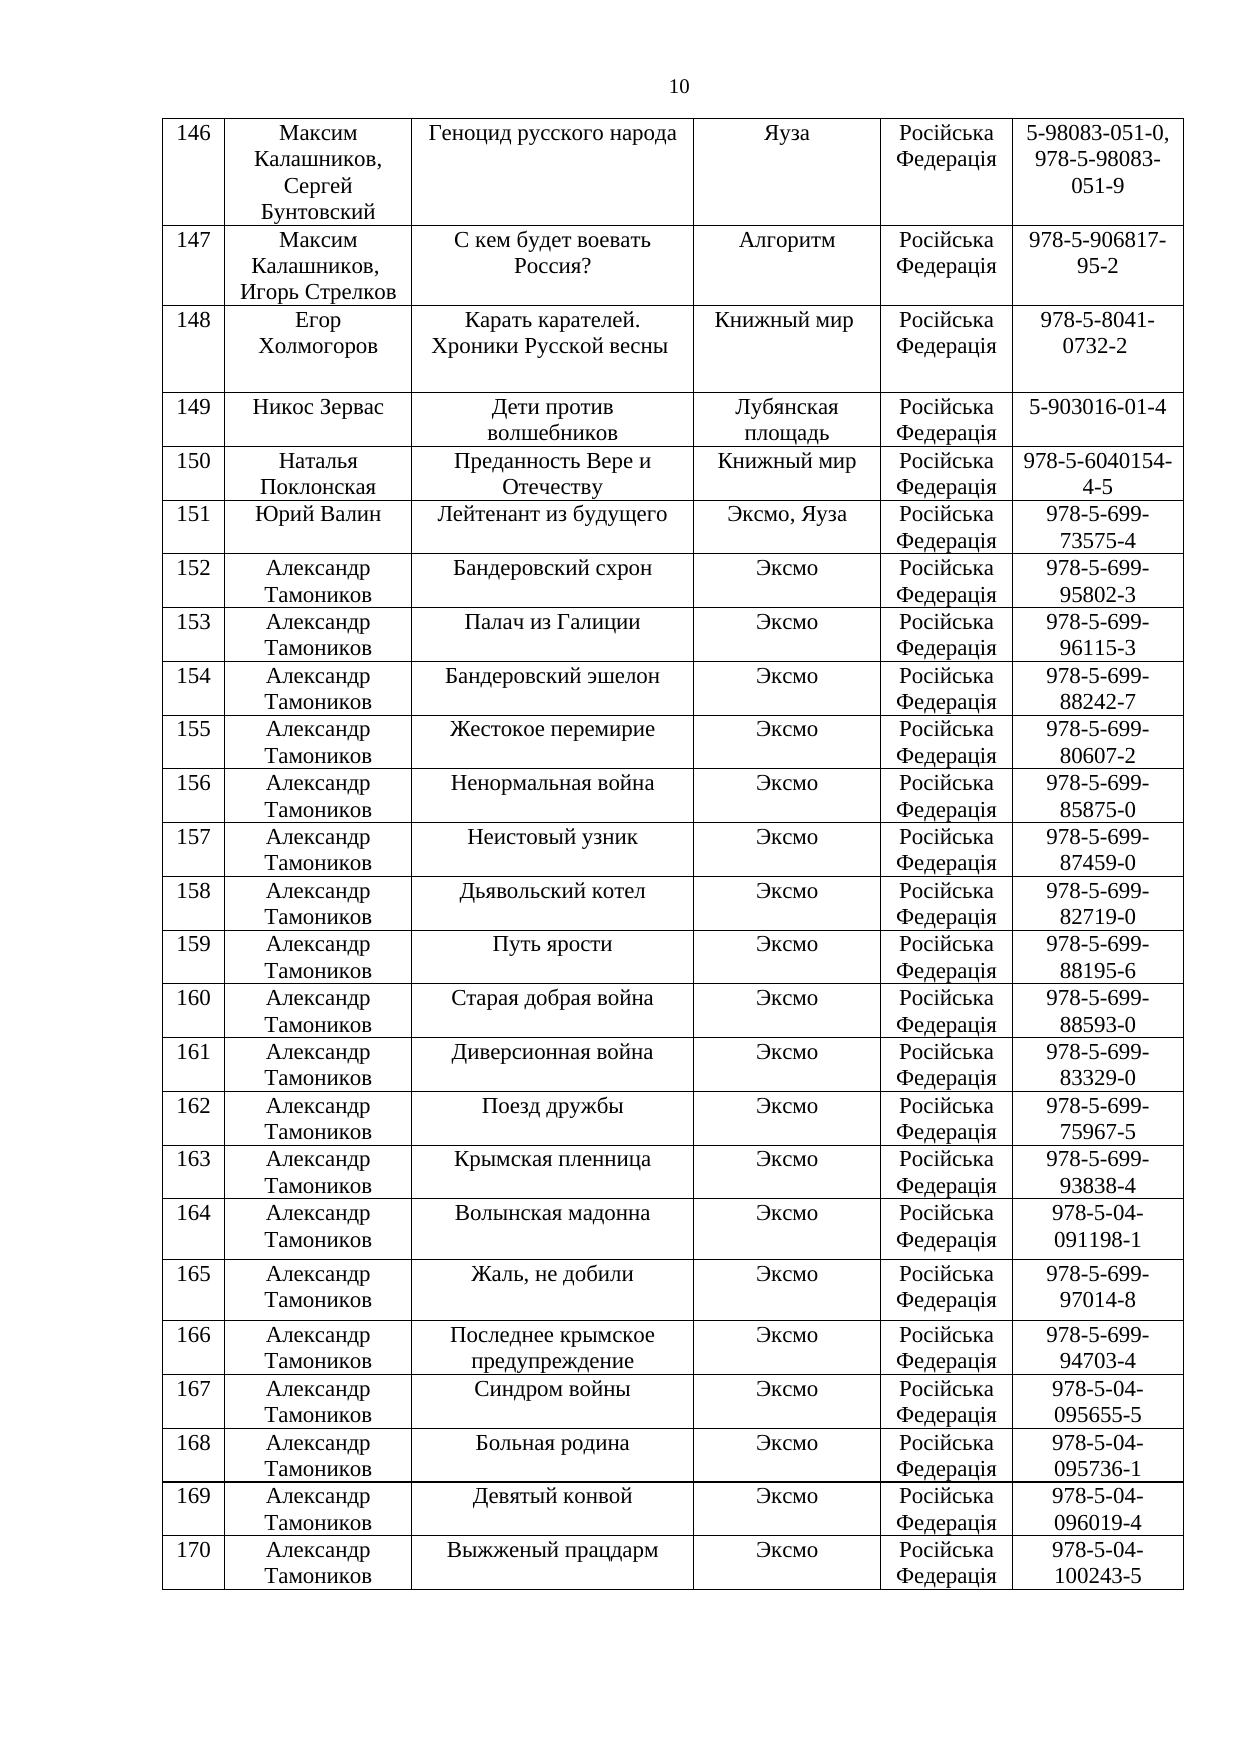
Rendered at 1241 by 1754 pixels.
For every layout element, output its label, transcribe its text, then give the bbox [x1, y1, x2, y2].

table_cell Эксмо [694, 1321, 880, 1374]
table_cell 978-5-699-88593-0 [1013, 984, 1183, 1037]
table_cell 162 [163, 1092, 224, 1144]
table_cell Російська Федерація [881, 554, 1012, 607]
table_cell Бандеровский схрон [412, 554, 693, 607]
table_cell Эксмо [694, 662, 880, 714]
table_cell Російська Федерація [881, 1429, 1012, 1481]
table_cell Жаль, не добили [412, 1260, 693, 1320]
table_cell 149 [163, 393, 224, 446]
table_cell Книжный мир [694, 306, 880, 392]
table_cell Эксмо [694, 1038, 880, 1091]
table_cell Російська Федерація [881, 716, 1012, 768]
table_cell 978-5-04-095736-1 [1013, 1429, 1183, 1481]
table_cell Преданность Вере и Отечеству [412, 447, 693, 499]
table_cell 147 [163, 226, 224, 305]
table_cell 161 [163, 1038, 224, 1091]
table_cell С кем будет воевать Россия? [412, 226, 693, 305]
table_cell Эксмо [694, 1146, 880, 1198]
table_cell Александр Тамоников [225, 1199, 411, 1259]
table_cell Эксмо [694, 1092, 880, 1144]
table_cell Жестокое перемирие [412, 716, 693, 768]
table_cell Старая добрая война [412, 984, 693, 1037]
table_cell Александр Тамоников [225, 1536, 411, 1589]
table_cell Російська Федерація [881, 931, 1012, 983]
table_cell 154 [163, 662, 224, 714]
table_cell Російська Федерація [881, 877, 1012, 929]
table_cell 150 [163, 447, 224, 499]
table_cell Російська Федерація [881, 1199, 1012, 1259]
table_cell Последнее крымское предупреждение [412, 1321, 693, 1374]
table_cell Александр Тамоников [225, 554, 411, 607]
table_cell Александр Тамоников [225, 1375, 411, 1428]
table_cell Александр Тамоников [225, 1092, 411, 1144]
table_cell Крымская пленница [412, 1146, 693, 1198]
table_cell Выжженый працдарм [412, 1536, 693, 1589]
table_cell Російська Федерація [881, 1321, 1012, 1374]
table_cell 156 [163, 769, 224, 822]
table_cell 978-5-04-100243-5 [1013, 1536, 1183, 1589]
table_cell 978-5-699-95802-3 [1013, 554, 1183, 607]
table_cell Палач из Галиции [412, 608, 693, 661]
table_cell Російська Федерація [881, 1146, 1012, 1198]
table_cell Эксмо, Яуза [694, 501, 880, 553]
table_cell 155 [163, 716, 224, 768]
table_cell Эксмо [694, 877, 880, 929]
table_cell 5-98083-051-0, 978-5-98083-051-9 [1013, 119, 1183, 224]
table_cell Эксмо [694, 769, 880, 822]
table_cell 170 [163, 1536, 224, 1589]
table_cell 159 [163, 931, 224, 983]
table_cell Эксмо [694, 716, 880, 768]
table_cell 168 [163, 1429, 224, 1481]
table_cell 163 [163, 1146, 224, 1198]
table_cell Геноцид русского народа [412, 119, 693, 224]
table_cell Російська Федерація [881, 306, 1012, 392]
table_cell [225, 119, 411, 224]
table_cell 978-5-699-80607-2 [1013, 716, 1183, 768]
table_cell Никос Зервас [225, 393, 411, 446]
table_cell 978-5-906817-95-2 [1013, 226, 1183, 305]
table_cell Александр Тамоников [225, 931, 411, 983]
table_cell Александр Тамоников [225, 1260, 411, 1320]
table_cell Эксмо [694, 984, 880, 1037]
table_cell 978-5-6040154-4-5 [1013, 447, 1183, 499]
table_cell 164 [163, 1199, 224, 1259]
table_cell Александр Тамоников [225, 823, 411, 876]
table_cell Александр Тамоников [225, 608, 411, 661]
table_cell 148 [163, 306, 224, 392]
table_cell Волынская мадонна [412, 1199, 693, 1259]
table_cell 5-903016-01-4 [1013, 393, 1183, 446]
table_cell Російська Федерація [881, 447, 1012, 499]
table_cell Російська Федерація [881, 1536, 1012, 1589]
table_cell Эксмо [694, 1375, 880, 1428]
table_cell Александр Тамоников [225, 1038, 411, 1091]
table_cell Російська Федерація [881, 1092, 1012, 1144]
table_cell Бандеровский эшелон [412, 662, 693, 714]
table_cell 978-5-699-88242-7 [1013, 662, 1183, 714]
table_cell 978-5-699-83329-0 [1013, 1038, 1183, 1091]
table_cell Александр Тамоников [225, 769, 411, 822]
table_cell 165 [163, 1260, 224, 1320]
table_cell Дьявольский котел [412, 877, 693, 929]
table_cell Лубянская площадь [694, 393, 880, 446]
table_cell Эксмо [694, 1199, 880, 1259]
table_cell 978-5-04-095655-5 [1013, 1375, 1183, 1428]
table_cell 978-5-699-82719-0 [1013, 877, 1183, 929]
table_cell Александр Тамоников [225, 984, 411, 1037]
table_cell Александр Тамоников [225, 1146, 411, 1198]
table_cell 978-5-699-93838-4 [1013, 1146, 1183, 1198]
table_cell Больная родина [412, 1429, 693, 1481]
table_cell Эксмо [694, 1260, 880, 1320]
table_cell 978-5-699-73575-4 [1013, 501, 1183, 553]
table_cell Російська Федерація [881, 662, 1012, 714]
table_cell Російська Федерація [881, 119, 1012, 224]
table_cell 978-5-699-97014-8 [1013, 1260, 1183, 1320]
table_cell Эксмо [694, 931, 880, 983]
table_cell 166 [163, 1321, 224, 1374]
table_cell Книжный мир [694, 447, 880, 499]
table_cell Ненормальная война [412, 769, 693, 822]
table_cell Лейтенант из будущего [412, 501, 693, 553]
table_cell Эксмо [694, 554, 880, 607]
table_cell 978-5-699-85875-0 [1013, 769, 1183, 822]
table_cell Эксмо [694, 1536, 880, 1589]
table_cell Алгоритм [694, 226, 880, 305]
table_cell Російська Федерація [881, 984, 1012, 1037]
table_cell Дети против волшебников [412, 393, 693, 446]
table_cell 152 [163, 554, 224, 607]
table_cell 978-5-699-94703-4 [1013, 1321, 1183, 1374]
table_cell Поезд дружбы [412, 1092, 693, 1144]
table_cell Російська Федерація [881, 608, 1012, 661]
table_cell Александр Тамоников [225, 662, 411, 714]
table_cell Егор Холмогоров [225, 306, 411, 392]
table_cell Александр Тамоников [225, 716, 411, 768]
table_cell Російська Федерація [881, 769, 1012, 822]
table_cell Александр Тамоников [225, 1429, 411, 1481]
table_cell Эксмо [694, 608, 880, 661]
table_cell Юрий Валин [225, 501, 411, 553]
table_cell Девятый конвой [412, 1483, 693, 1535]
table_cell Синдром войны [412, 1375, 693, 1428]
table_cell Російська Федерація [881, 1260, 1012, 1320]
table_cell Яуза [694, 119, 880, 224]
table_cell 978-5-04-096019-4 [1013, 1483, 1183, 1535]
table_cell 153 [163, 608, 224, 661]
table_cell 978-5-699-96115-3 [1013, 608, 1183, 661]
table_cell 146 [163, 119, 224, 224]
table_cell Диверсионная война [412, 1038, 693, 1091]
table_cell Эксмо [694, 1429, 880, 1481]
table_cell 160 [163, 984, 224, 1037]
table_cell Александр Тамоников [225, 1321, 411, 1374]
table_cell Максим Калашников, Игорь Стрелков [225, 226, 411, 305]
table_cell Російська Федерація [881, 1038, 1012, 1091]
table_cell Російська Федерація [881, 501, 1012, 553]
table_cell Російська Федерація [881, 1483, 1012, 1535]
table_cell Наталья Поклонская [225, 447, 411, 499]
table_cell Російська Федерація [881, 393, 1012, 446]
table_cell 157 [163, 823, 224, 876]
table_cell 167 [163, 1375, 224, 1428]
table_cell Эксмо [694, 1483, 880, 1535]
table_cell 169 [163, 1483, 224, 1535]
table_cell 978-5-699-88195-6 [1013, 931, 1183, 983]
table_cell Російська Федерація [881, 823, 1012, 876]
table_cell 151 [163, 501, 224, 553]
table_cell 978-5-8041-0732-2 [1013, 306, 1183, 392]
table_cell Неистовый узник [412, 823, 693, 876]
table_cell Путь ярости [412, 931, 693, 983]
table_cell Александр Тамоников [225, 877, 411, 929]
table_cell 978-5-04-091198-1 [1013, 1199, 1183, 1259]
table_cell Російська Федерація [881, 226, 1012, 305]
table_cell 158 [163, 877, 224, 929]
table_cell Російська Федерація [881, 1375, 1012, 1428]
table_cell 978-5-699-87459-0 [1013, 823, 1183, 876]
table_cell Карать карателей. Хроники Русской весны [412, 306, 693, 392]
table_cell 978-5-699-75967-5 [1013, 1092, 1183, 1144]
table_cell Александр Тамоников [225, 1483, 411, 1535]
table_cell Эксмо [694, 823, 880, 876]
